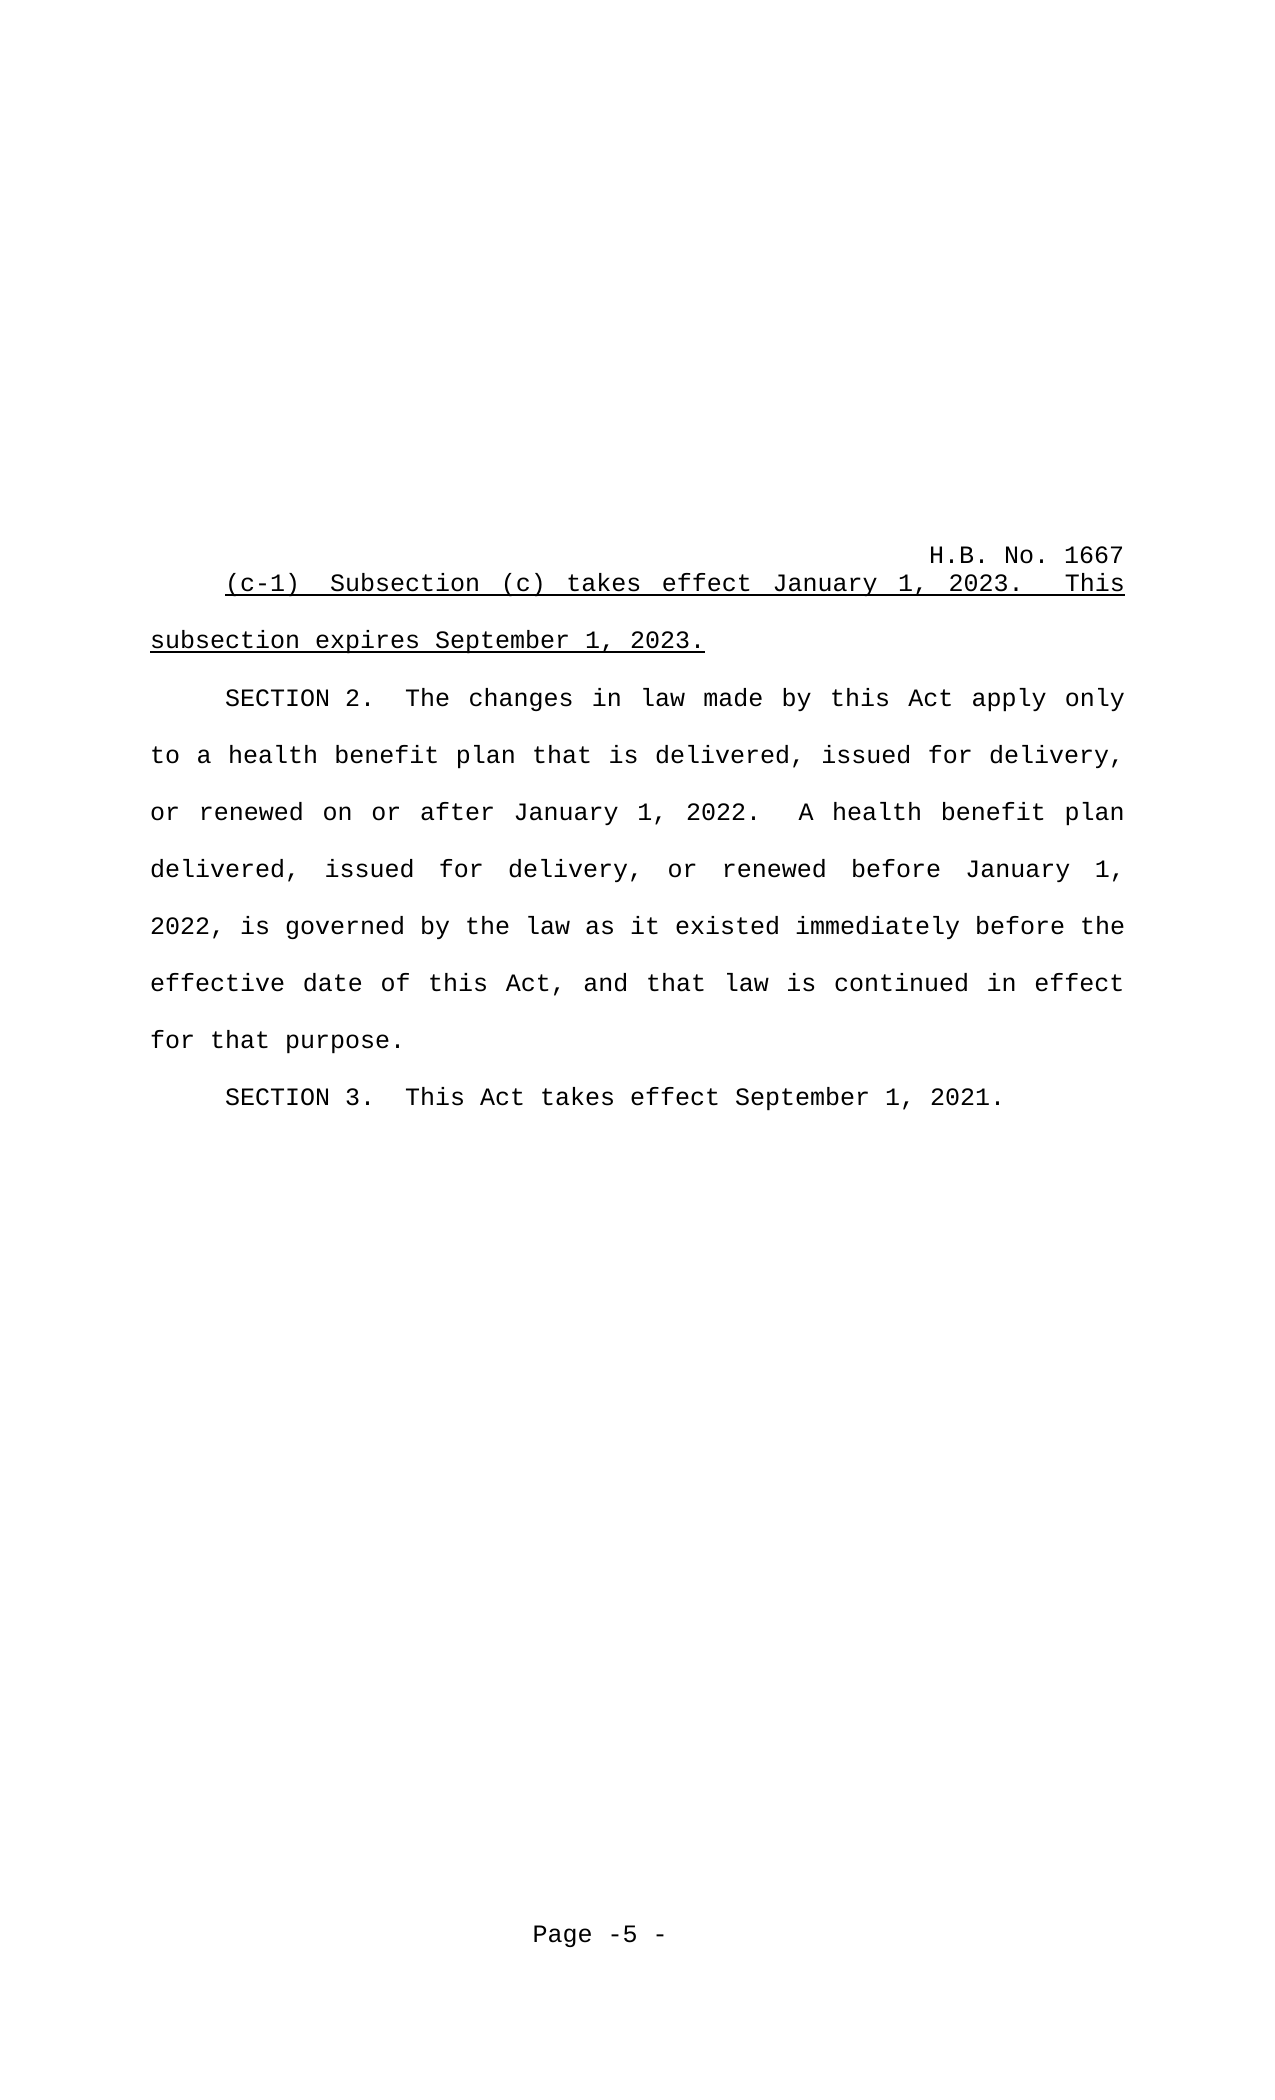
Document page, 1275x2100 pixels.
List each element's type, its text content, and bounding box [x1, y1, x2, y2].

text SECTION 3. This Act takes effect September 1, 2021. [150, 1084, 1125, 1113]
text (c-1) Subsection (c) takes effect January 1, 2023. This subsection expires September 1, 2023. [150, 571, 1125, 656]
text SECTION 2. The changes in law made by this Act apply only to a health benefit plan that is delivered, issued for delivery, or renewed on or after January 1, 2022. A health benefit plan delivered, issued for delivery, or renewed before January 1, 2022, is governed by the law as it existed immediately before the effective date of this Act, and that law is continued in effect for that purpose. [150, 685, 1125, 1056]
